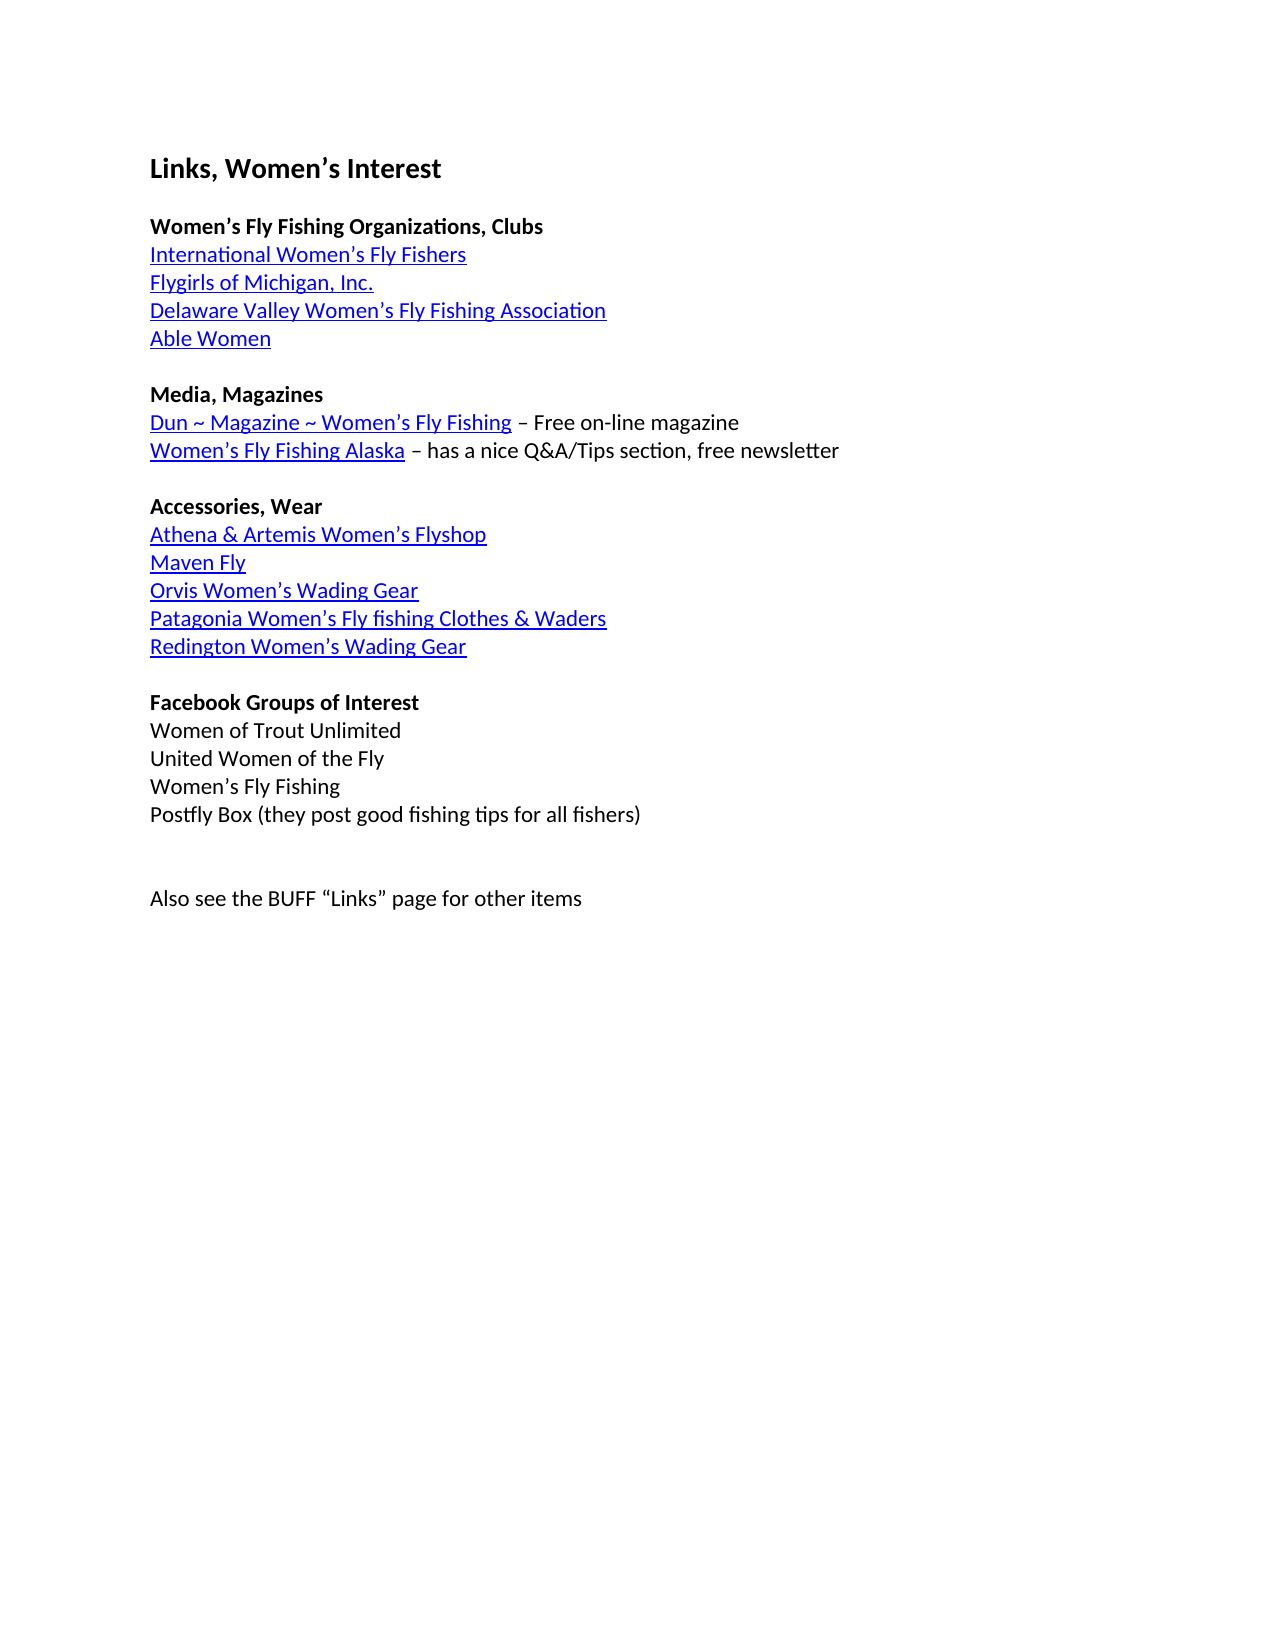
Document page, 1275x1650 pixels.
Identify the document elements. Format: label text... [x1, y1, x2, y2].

text Flygirls of Michigan, Inc. [150, 268, 1125, 296]
text Women’s Fly Fishing Alaska – has a nice Q&A/Tips section, free newsletter [150, 436, 1125, 464]
text United Women of the Fly [150, 744, 1125, 772]
text Dun ~ Magazine ~ Women’s Fly Fishing – Free on-line magazine [150, 408, 1125, 436]
text Postfly Box (they post good fishing tips for all fishers) [150, 800, 1125, 828]
text Women’s Fly Fishing [150, 772, 1125, 800]
text Able Women [150, 324, 1125, 352]
text International Women’s Fly Fishers [150, 240, 1125, 268]
text Redington Women’s Wading Gear [150, 632, 1125, 660]
text Delaware Valley Women’s Fly Fishing Association [150, 296, 1125, 324]
text Athena & Artemis Women’s Flyshop [150, 520, 1125, 548]
text Accessories, Wear [150, 492, 1125, 520]
text Also see the BUFF “Links” page for other items [150, 884, 1125, 912]
text Facebook Groups of Interest [150, 688, 1125, 716]
text Maven Fly [150, 548, 1125, 576]
text Links, Women’s Interest [150, 150, 1125, 186]
text Women’s Fly Fishing Organizations, Clubs [150, 212, 1125, 240]
text Orvis Women’s Wading Gear [150, 576, 1125, 604]
text Women of Trout Unlimited [150, 716, 1125, 744]
text Patagonia Women’s Fly fishing Clothes & Waders [150, 604, 1125, 632]
text Media, Magazines [150, 380, 1125, 408]
